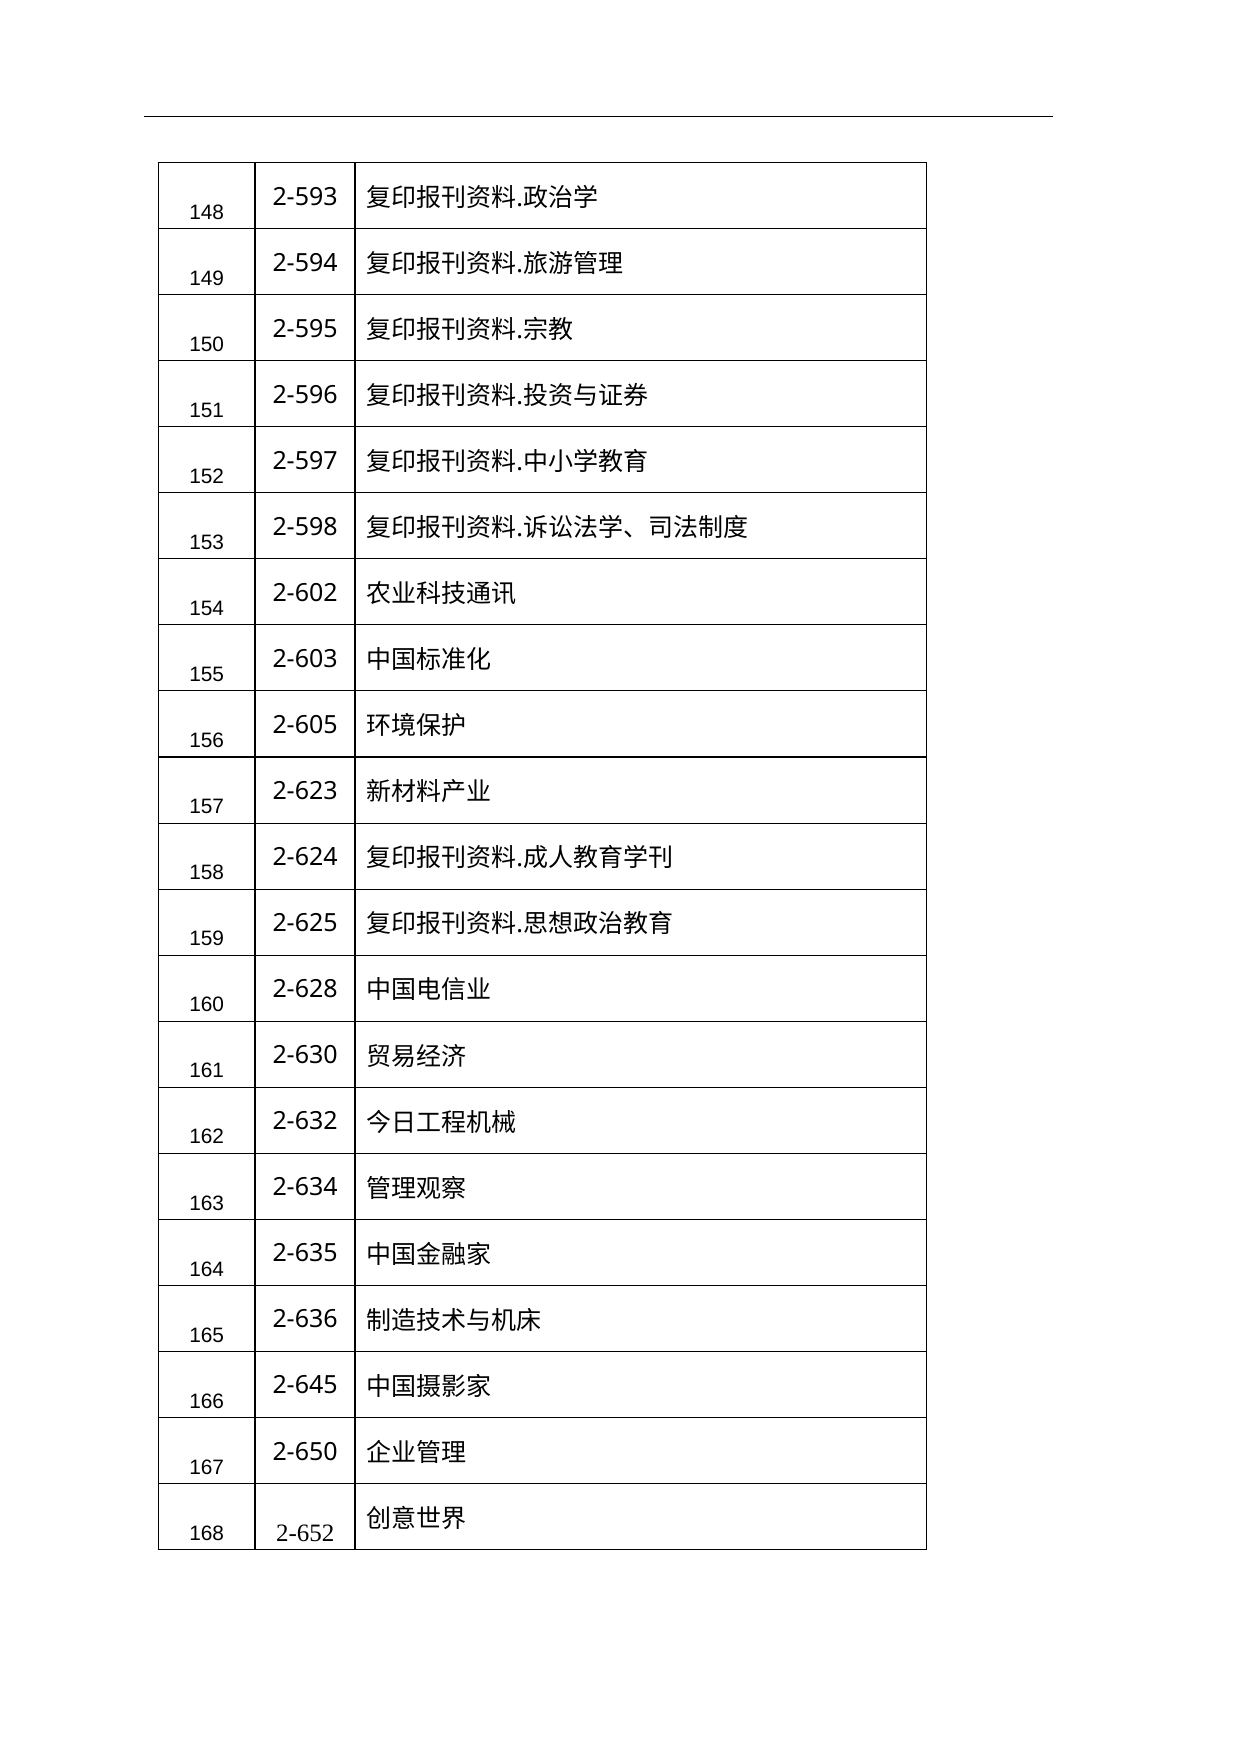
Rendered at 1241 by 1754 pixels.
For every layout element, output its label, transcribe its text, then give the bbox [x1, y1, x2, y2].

table_cell 152 [159, 427, 254, 492]
table_cell 农业科技通讯 [356, 559, 926, 624]
table_cell 2-603 [256, 625, 354, 690]
table_cell 161 [159, 1022, 254, 1087]
table_cell 163 [159, 1154, 254, 1219]
table_cell 环境保护 [356, 691, 926, 756]
table_cell 166 [159, 1352, 254, 1417]
table_cell 2-650 [256, 1418, 354, 1483]
table_cell 155 [159, 625, 254, 690]
table_cell 162 [159, 1088, 254, 1153]
table_cell 165 [159, 1286, 254, 1351]
table_cell 中国电信业 [356, 956, 926, 1021]
table_cell 2-645 [256, 1352, 354, 1417]
table_cell 157 [159, 758, 254, 822]
table_cell 中国金融家 [356, 1220, 926, 1285]
table_cell 2-602 [256, 559, 354, 624]
table_cell 153 [159, 493, 254, 558]
table_cell 149 [159, 229, 254, 294]
table_cell 150 [159, 295, 254, 360]
table_cell 2-597 [256, 427, 354, 492]
table_cell 2-632 [256, 1088, 354, 1153]
table_cell 154 [159, 559, 254, 624]
table_cell 中国标准化 [356, 625, 926, 690]
table_cell 2-625 [256, 890, 354, 954]
table_cell 企业管理 [356, 1418, 926, 1483]
table_cell 2-593 [256, 163, 354, 228]
table_cell 156 [159, 691, 254, 756]
table_cell 159 [159, 890, 254, 954]
table_cell 中国摄影家 [356, 1352, 926, 1417]
table_cell 168 [159, 1484, 254, 1549]
table_cell 151 [159, 361, 254, 426]
table_cell 2-635 [256, 1220, 354, 1285]
table_cell 复印报刊资料.诉讼法学、司法制度 [356, 493, 926, 558]
table_cell 2-594 [256, 229, 354, 294]
table_cell 2-596 [256, 361, 354, 426]
table_cell 2-624 [256, 824, 354, 888]
table_cell 148 [159, 163, 254, 228]
table_cell 2-630 [256, 1022, 354, 1087]
table_cell 158 [159, 824, 254, 888]
table_cell 复印报刊资料.中小学教育 [356, 427, 926, 492]
table_cell 2-623 [256, 758, 354, 822]
table_cell 2-598 [256, 493, 354, 558]
table_cell 贸易经济 [356, 1022, 926, 1087]
table_cell 创意世界 [356, 1484, 926, 1549]
table_cell 复印报刊资料.宗教 [356, 295, 926, 360]
table_cell 2-636 [256, 1286, 354, 1351]
table_cell 164 [159, 1220, 254, 1285]
table_cell 2-634 [256, 1154, 354, 1219]
table_cell 新材料产业 [356, 758, 926, 822]
table_cell 今日工程机械 [356, 1088, 926, 1153]
table_cell 2-595 [256, 295, 354, 360]
table_cell 2-628 [256, 956, 354, 1021]
table_cell 167 [159, 1418, 254, 1483]
table_cell 制造技术与机床 [356, 1286, 926, 1351]
table_cell 复印报刊资料.成人教育学刊 [356, 824, 926, 888]
table_cell 160 [159, 956, 254, 1021]
table_cell 管理观察 [356, 1154, 926, 1219]
table_cell 2-605 [256, 691, 354, 756]
table_cell 复印报刊资料.思想政治教育 [356, 890, 926, 954]
table_cell 2-652 [256, 1484, 354, 1549]
table_cell 复印报刊资料.旅游管理 [356, 229, 926, 294]
table_cell 复印报刊资料.投资与证券 [356, 361, 926, 426]
table_cell 复印报刊资料.政治学 [356, 163, 926, 228]
